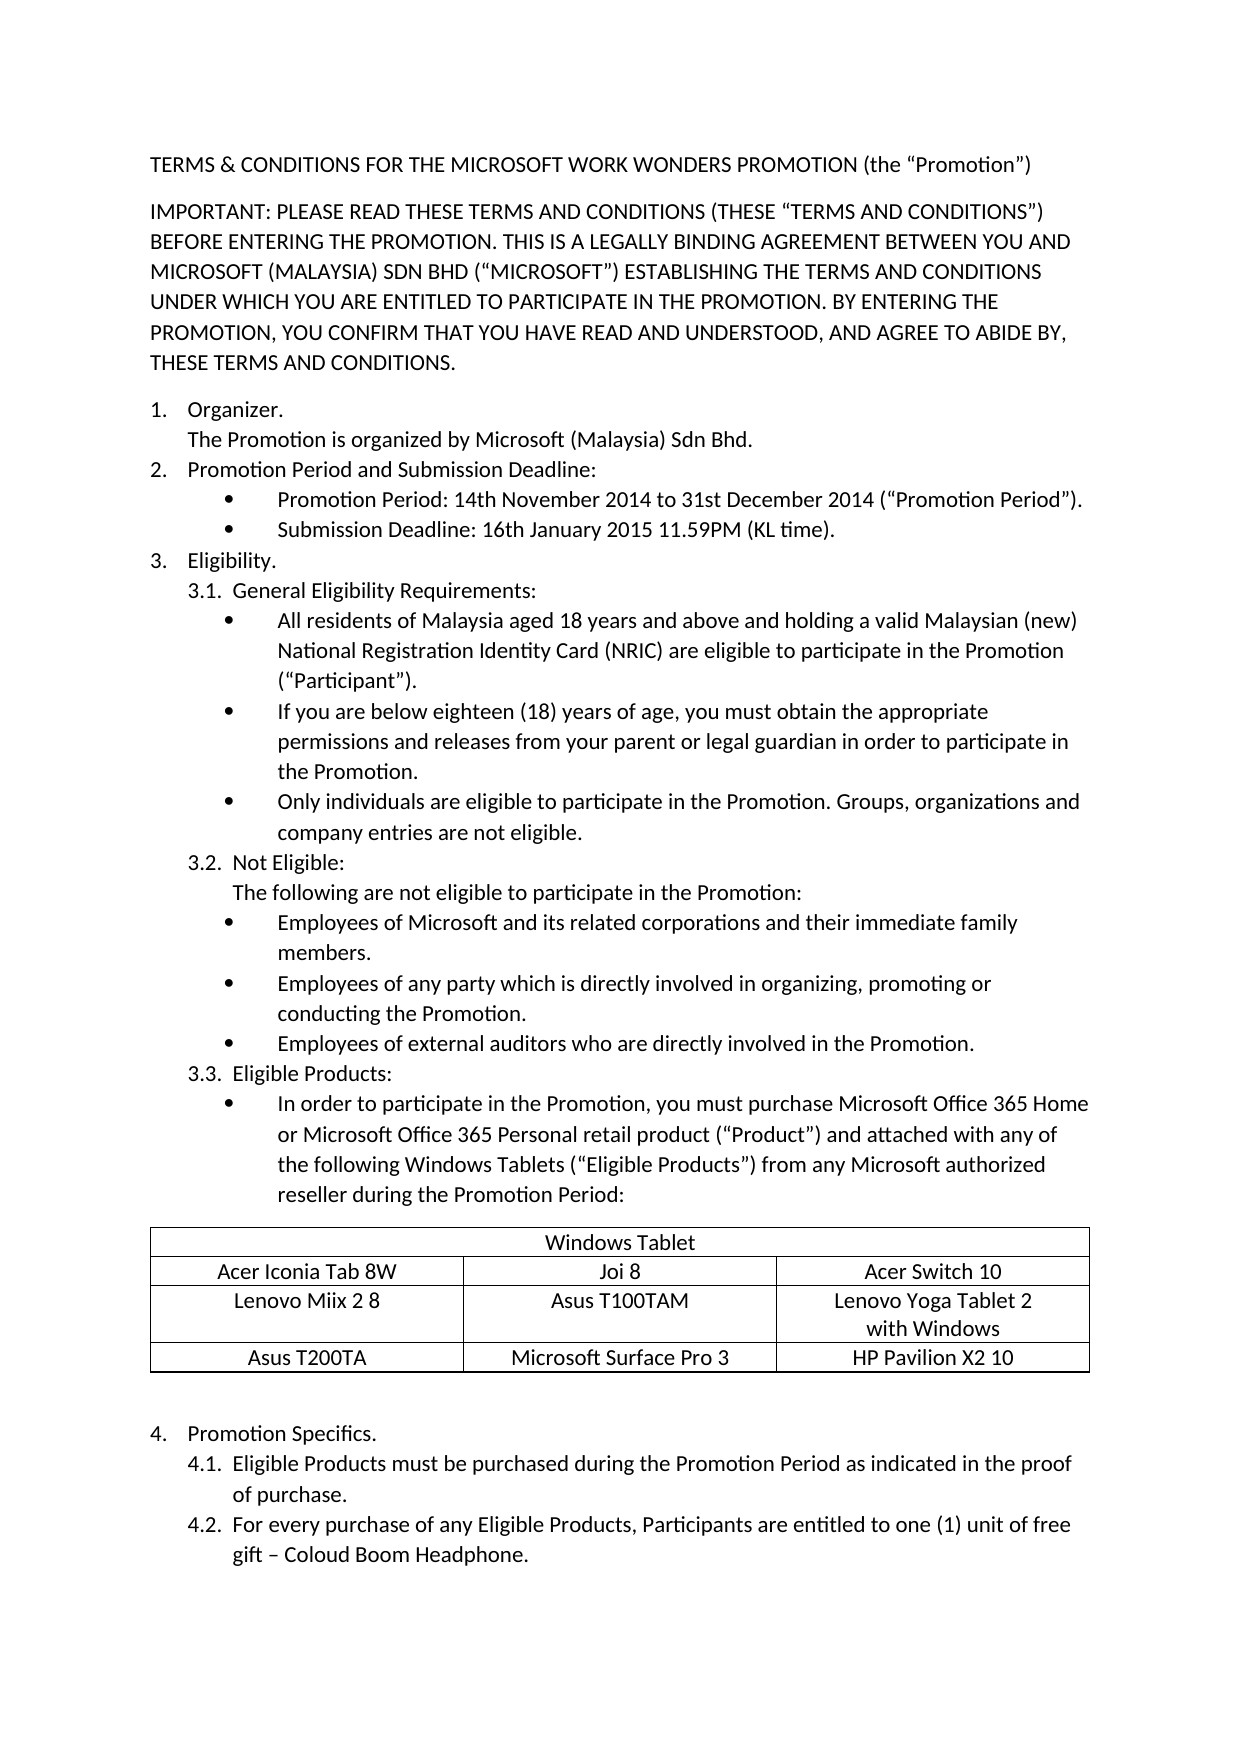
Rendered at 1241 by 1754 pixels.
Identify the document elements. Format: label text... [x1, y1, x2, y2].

list Eligible Products: [187, 1059, 1090, 1087]
list If you are below eighteen (18) years of age, you must obtain the appropriate permissions and releases from your parent or legal guardian in order to participate in the Promotion. [225, 697, 1090, 785]
list General Eligibility Requirements: [187, 576, 1090, 604]
list For every purchase of any Eligible Products, Participants are entitled to one (1) unit of free gift – Coloud Boom Headphone. [187, 1510, 1090, 1568]
table_cell Asus T100TAM [464, 1286, 776, 1342]
table_cell Microsoft Surface Pro 3 [464, 1343, 776, 1371]
list Employees of external auditors who are directly involved in the Promotion. [225, 1029, 1090, 1057]
list Organizer. The Promotion is organized by Microsoft (Malaysia) Sdn Bhd. [150, 395, 1090, 453]
list Eligibility. [150, 546, 1090, 574]
text TERMS & CONDITIONS FOR THE MICROSOFT WORK WONDERS PROMOTION (the “Promotion”) [150, 150, 1090, 178]
list In order to participate in the Promotion, you must purchase Microsoft Office 365 Home or Microsoft Office 365 Personal retail product (“Product”) and attached with any of the following Windows Tablets (“Eligible Products”) from any Microsoft authorized reseller during the Promotion Period: [225, 1089, 1090, 1208]
list Promotion Period: 14th November 2014 to 31st December 2014 (“Promotion Period”). [225, 485, 1090, 513]
text IMPORTANT: PLEASE READ THESE TERMS AND CONDITIONS (THESE “TERMS AND CONDITIONS”) BEFORE ENTERING THE PROMOTION. THIS IS A LEGALLY BINDING AGREEMENT BETWEEN YOU AND MICROSOFT (MALAYSIA) SDN BHD (“MICROSOFT”) ESTABLISHING THE TERMS AND CONDITIONS UNDER WHICH YOU ARE ENTITLED TO PARTICIPATE IN THE PROMOTION. BY ENTERING THE PROMOTION, YOU CONFIRM THAT YOU HAVE READ AND UNDERSTOOD, AND AGREE TO ABIDE BY, THESE TERMS AND CONDITIONS. [150, 197, 1090, 376]
list Eligible Products must be purchased during the Promotion Period as indicated in the proof of purchase. [187, 1449, 1090, 1508]
list Employees of any party which is directly involved in organizing, promoting or conducting the Promotion. [225, 969, 1090, 1027]
list Submission Deadline: 16th January 2015 11.59PM (KL time). [225, 516, 1090, 544]
table_cell Acer Switch 10 [777, 1257, 1089, 1285]
table_cell Asus T200TA [151, 1343, 463, 1371]
table_header Windows Tablet [151, 1228, 1089, 1256]
list Not Eligible: The following are not eligible to participate in the Promotion: [187, 848, 1090, 906]
list Promotion Period and Submission Deadline: [150, 455, 1090, 483]
list Employees of Microsoft and its related corporations and their immediate family members. [225, 908, 1090, 967]
list Promotion Specifics. [150, 1419, 1090, 1447]
list All residents of Malaysia aged 18 years and above and holding a valid Malaysian (new) National Registration Identity Card (NRIC) are eligible to participate in the Promotion (“Participant”). [225, 606, 1090, 695]
table_cell Joi 8 [464, 1257, 776, 1285]
table_cell Acer Iconia Tab 8W [151, 1257, 463, 1285]
table_cell Lenovo Yoga Tablet 2 with Windows [777, 1286, 1089, 1342]
table_cell Lenovo Miix 2 8 [151, 1286, 463, 1342]
list Only individuals are eligible to participate in the Promotion. Groups, organizations and company entries are not eligible. [225, 787, 1090, 846]
table_cell HP Pavilion X2 10 [777, 1343, 1089, 1371]
